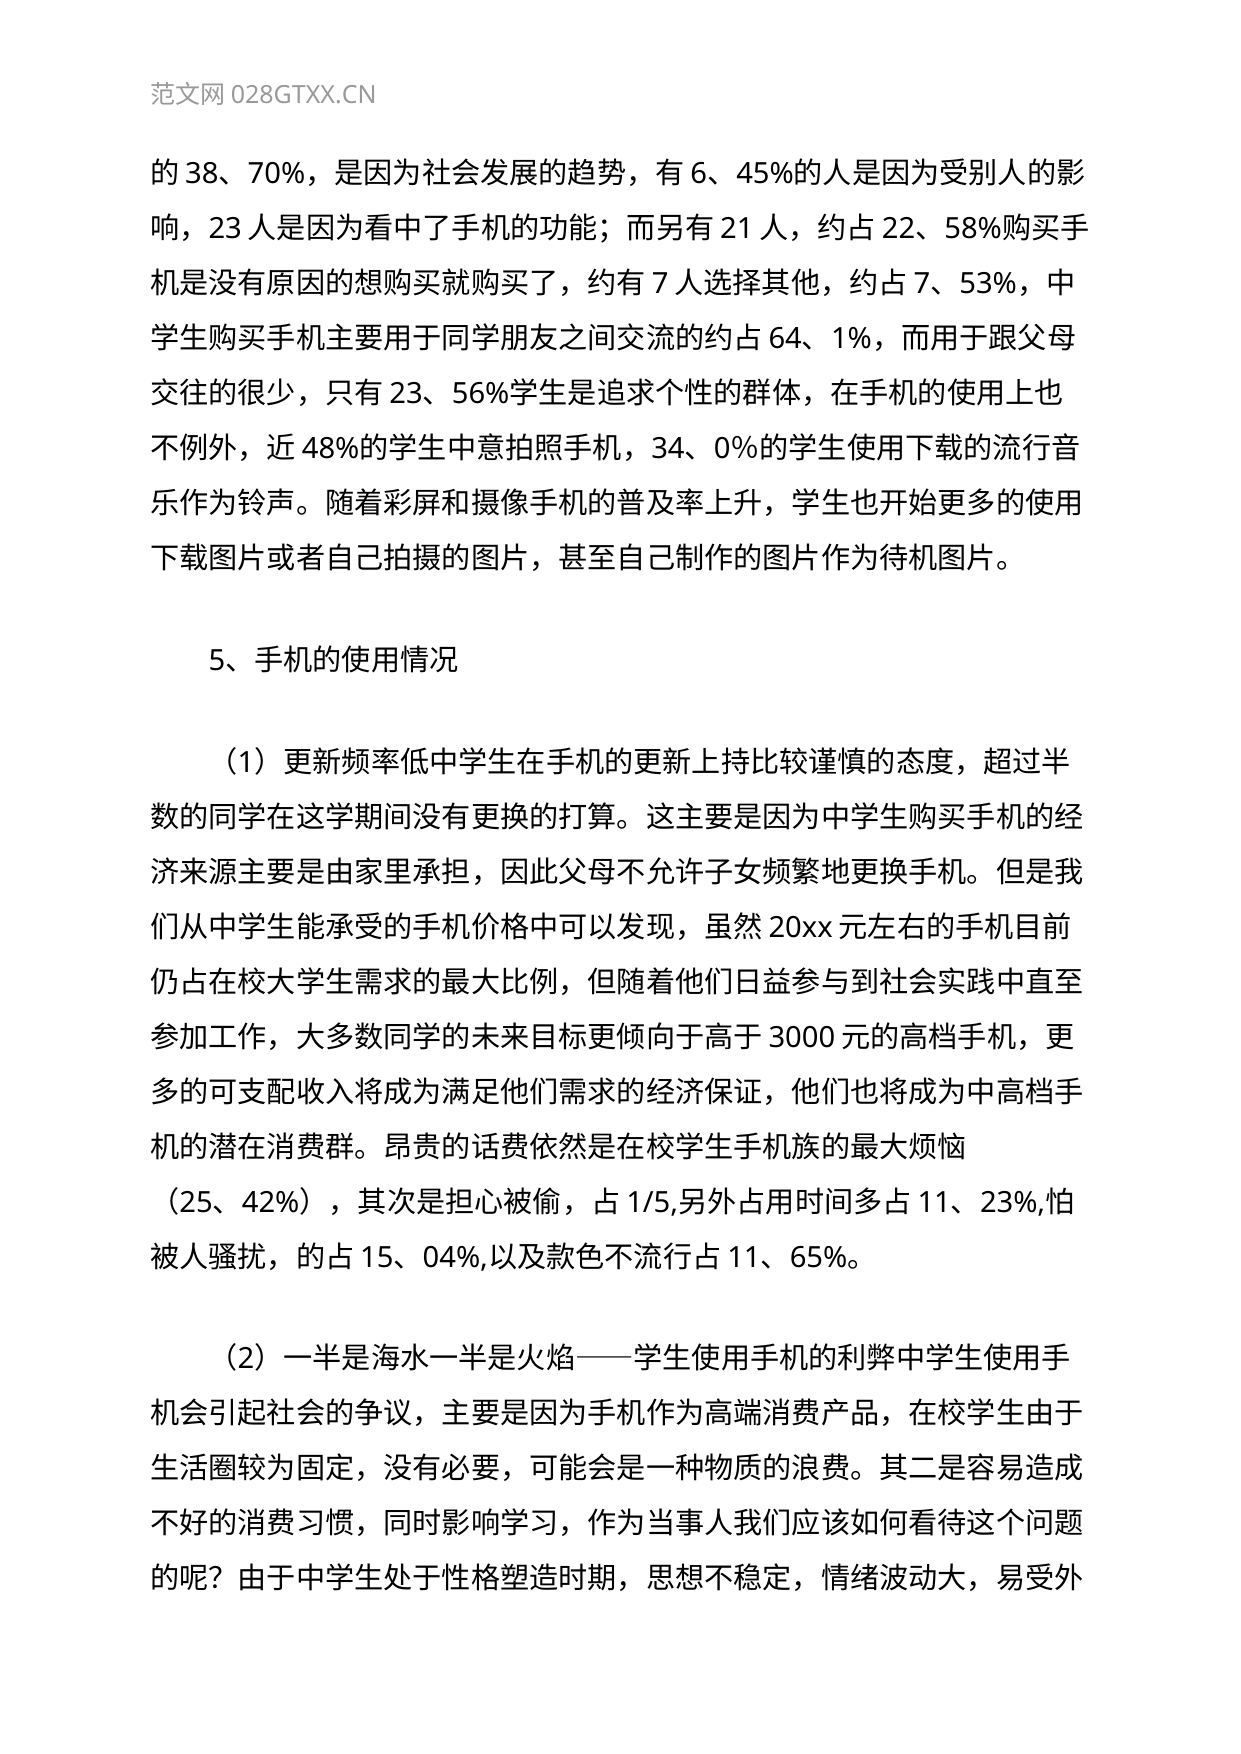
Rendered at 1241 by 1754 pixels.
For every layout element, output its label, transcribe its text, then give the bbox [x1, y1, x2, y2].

text （1）更新频率低中学生在手机的更新上持比较谨慎的态度，超过半数的同学在这学期间没有更换的打算。这主要是因为中学生购买手机的经济来源主要是由家里承担，因此父母不允许子女频繁地更换手机。但是我们从中学生能承受的手机价格中可以发现，虽然20xx元左右的手机目前仍占在校大学生需求的最大比例，但随着他们日益参与到社会实践中直至参加工作，大多数同学的未来目标更倾向于高于3000元的高档手机，更多的可支配收入将成为满足他们需求的经济保证，他们也将成为中高档手机的潜在消费群。昂贵的话费依然是在校学生手机族的最大烦恼（25、42%），其次是担心被偷，占1/5,另外占用时间多占11、23%,怕被人骚扰，的占15、04%,以及款色不流行占11、65%。 [150, 739, 1090, 1276]
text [150, 150, 1090, 577]
text 5、手机的使用情况 [150, 637, 1090, 679]
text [150, 1335, 1090, 1597]
